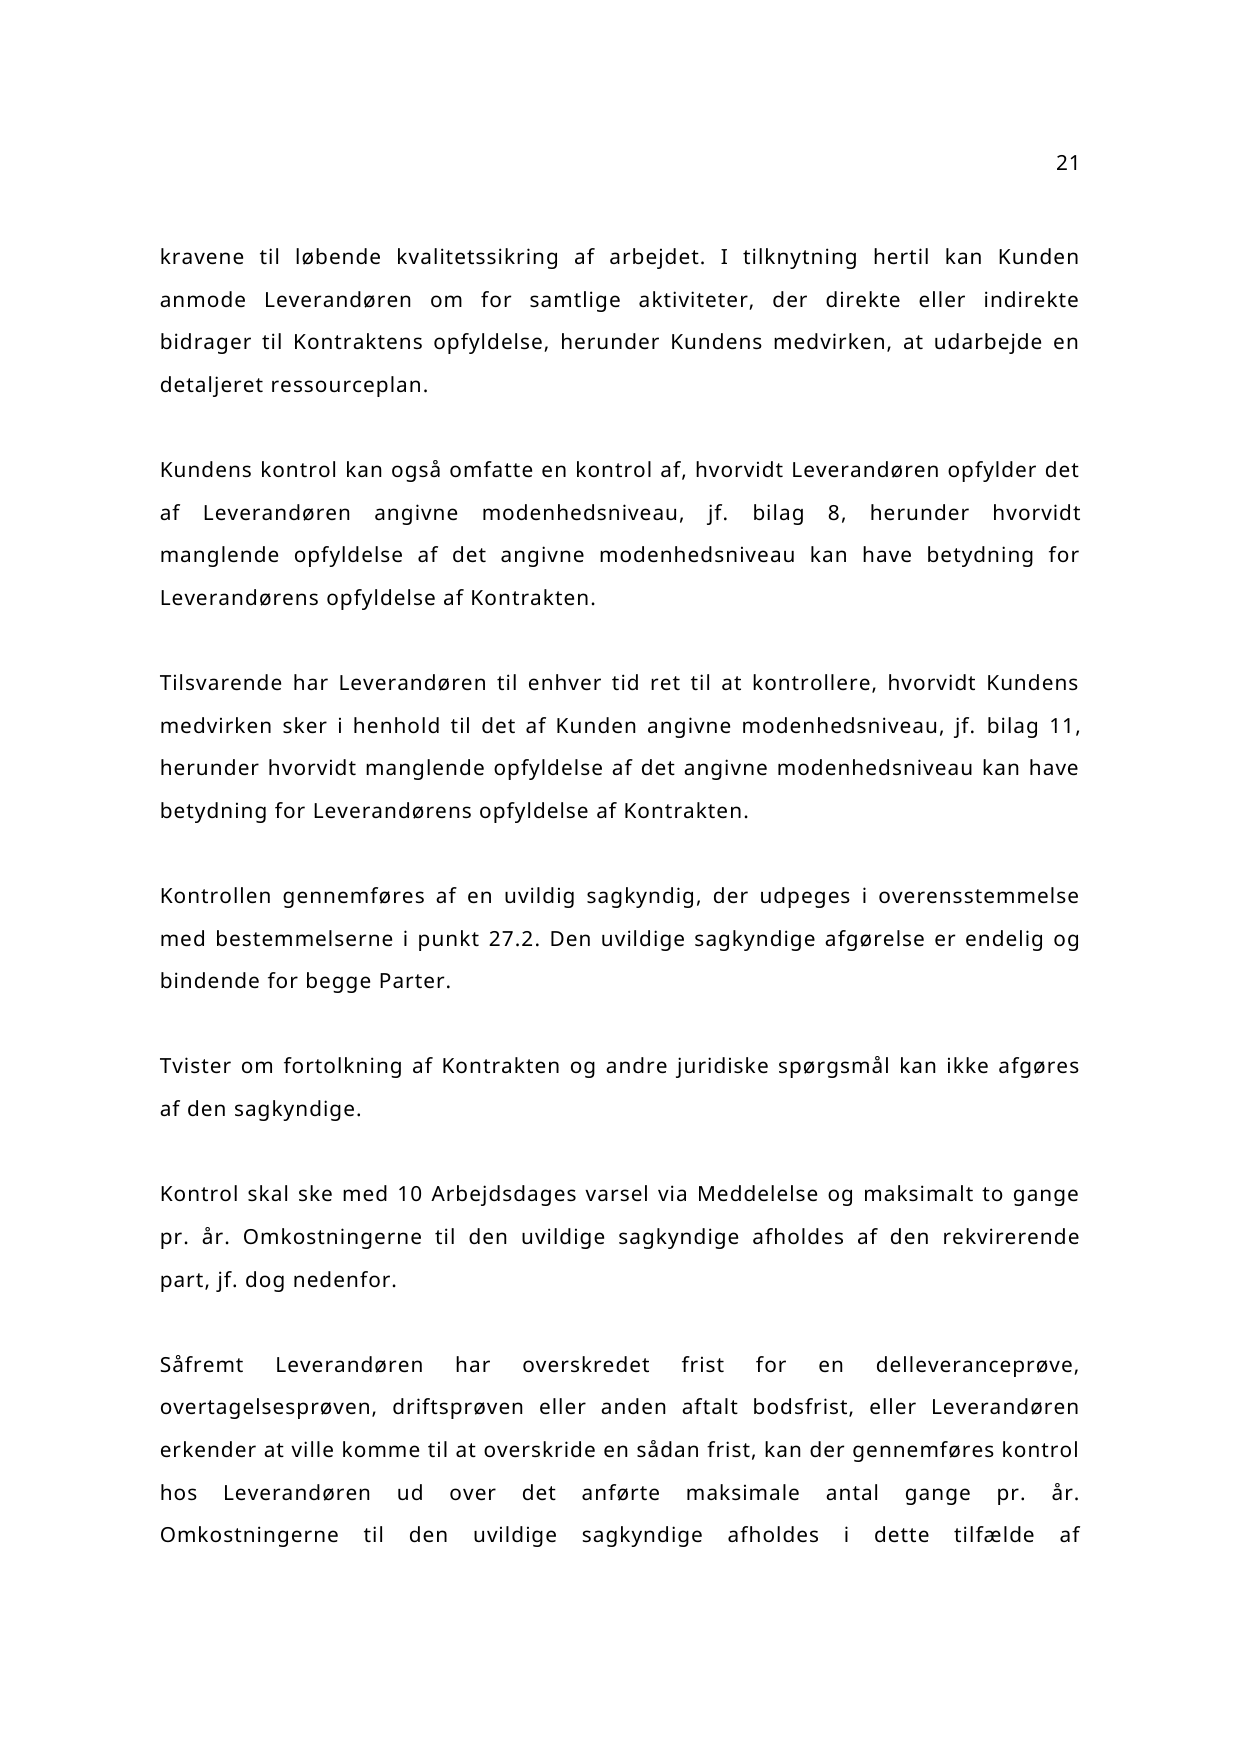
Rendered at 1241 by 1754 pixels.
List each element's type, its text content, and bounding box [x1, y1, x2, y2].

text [159, 242, 1081, 398]
text Kontrol skal ske med 10 Arbejdsdages varsel via Meddelelse og maksimalt to gange pr. år. Omkostningerne til den uvildige sagkyndige afholdes af den rekvirerende part, jf. dog nedenfor. [159, 1179, 1081, 1293]
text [159, 1350, 1081, 1549]
text Tvister om fortolkning af Kontrakten og andre juridiske spørgsmål kan ikke afgøres af den sagkyndige. [159, 1052, 1081, 1123]
